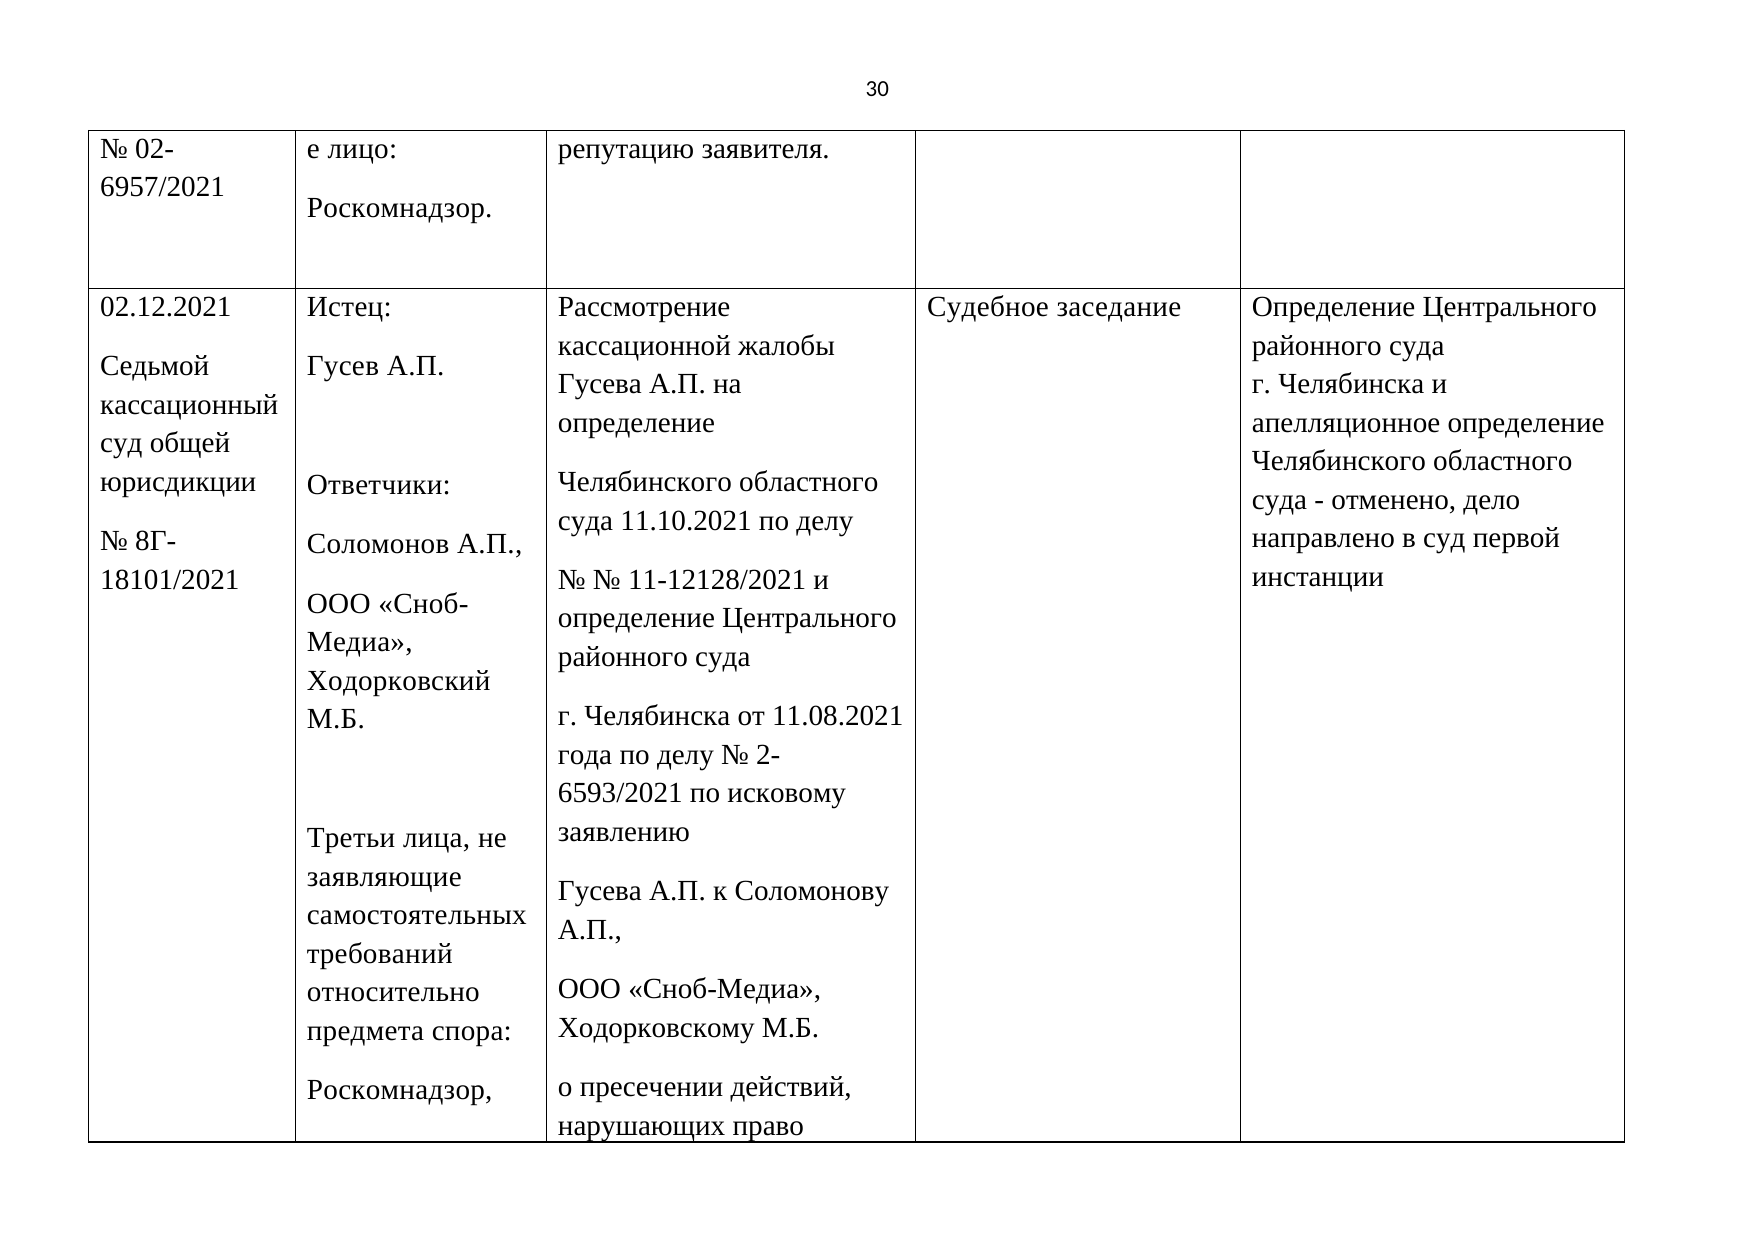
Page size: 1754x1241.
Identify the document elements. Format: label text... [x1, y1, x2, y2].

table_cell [296, 289, 546, 1141]
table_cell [916, 131, 1240, 288]
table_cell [89, 131, 295, 288]
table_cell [89, 289, 295, 1141]
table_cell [547, 131, 915, 288]
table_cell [1241, 289, 1624, 1141]
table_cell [296, 131, 546, 288]
table_cell Судебное заседание [916, 289, 1240, 1141]
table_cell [1241, 131, 1624, 288]
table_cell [547, 289, 915, 1141]
